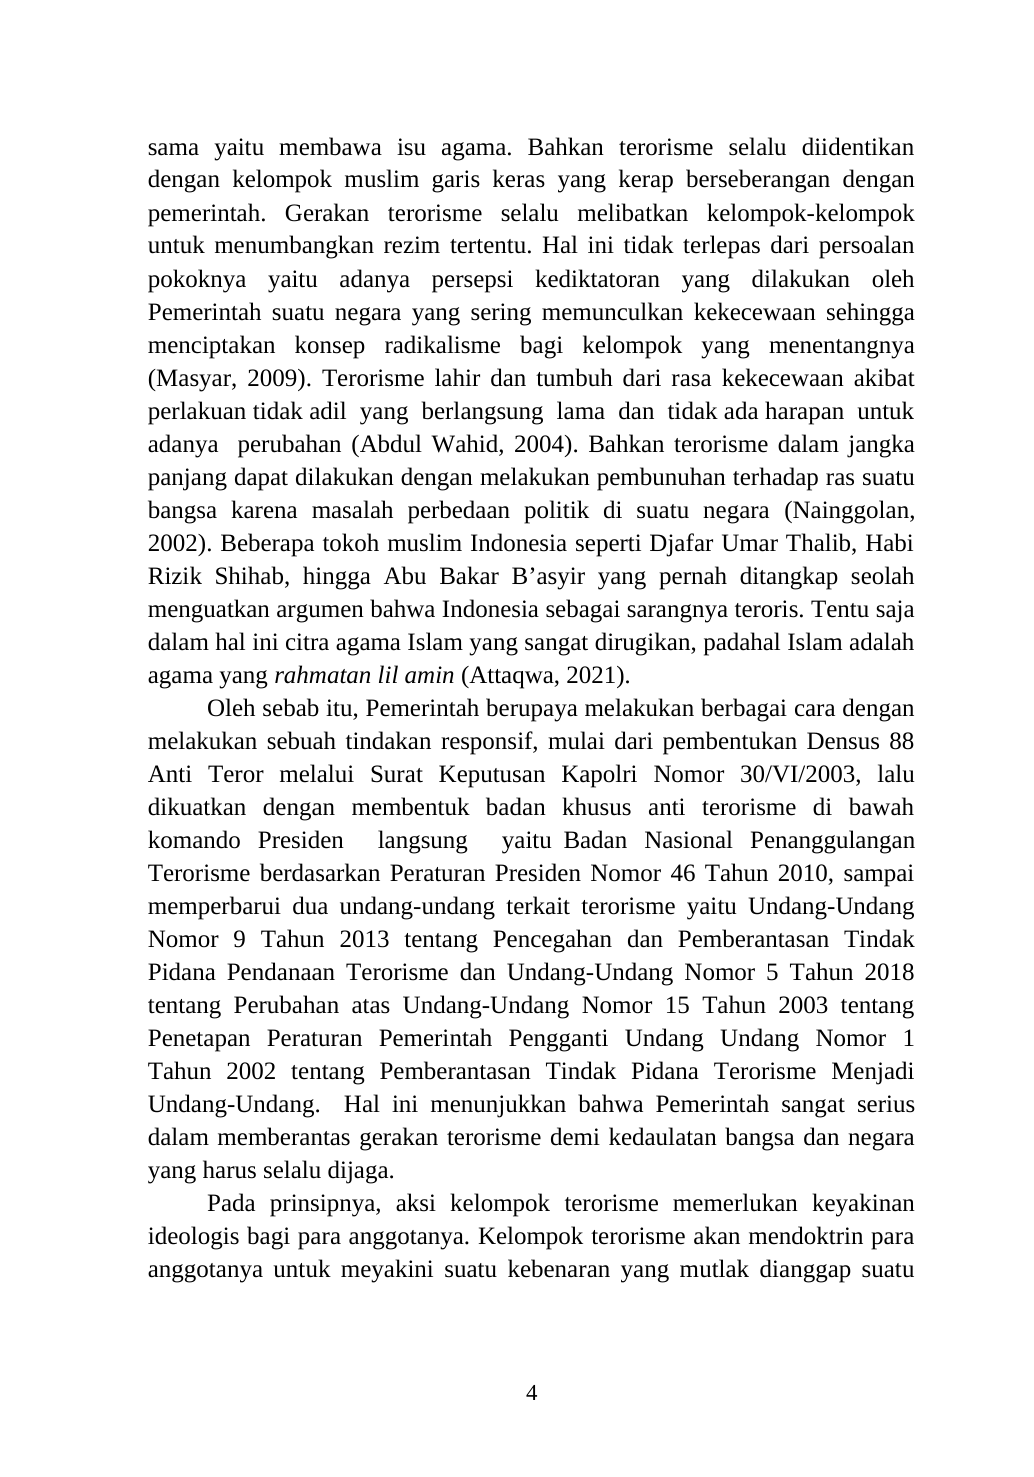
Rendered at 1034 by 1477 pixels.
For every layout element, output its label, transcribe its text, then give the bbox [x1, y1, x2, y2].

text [148, 132, 915, 689]
text Oleh sebab itu, Pemerintah berupaya melakukan berbagai cara dengan melakukan sebuah tindakan responsif, mulai dari pembentukan Densus 88 Anti Teror melalui Surat Keputusan Kapolri Nomor 30/VI/2003, lalu dikuatkan dengan membentuk badan khusus anti terorisme di bawah komando Presiden langsung yaitu“Badan Nasional Penanggulangan Terorisme berdasarkan Peraturan Presiden Nomor 46 Tahun 2010, sampai memperbarui dua undang-undang terkait terorisme yaitu Undang-Undang Nomor 9 Tahun 2013 tentang Pencegahan dan Pemberantasan Tindak Pidana Pendanaan Terorisme dan Undang-Undang Nomor 5 Tahun 2018 tentang Perubahan atas Undang-Undang Nomor 15 Tahun 2003 tentang Penetapan Peraturan Pemerintah Pengganti Undang Undang Nomor 1 Tahun 2002 tentang Pemberantasan Tindak Pidana Terorisme Menjadi Undang-Undang.” Hal ini menunjukkan bahwa Pemerintah sangat serius dalam memberantas gerakan terorisme demi kedaulatan bangsa dan negara yang harus selalu dijaga. [148, 693, 915, 1184]
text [148, 1188, 915, 1283]
